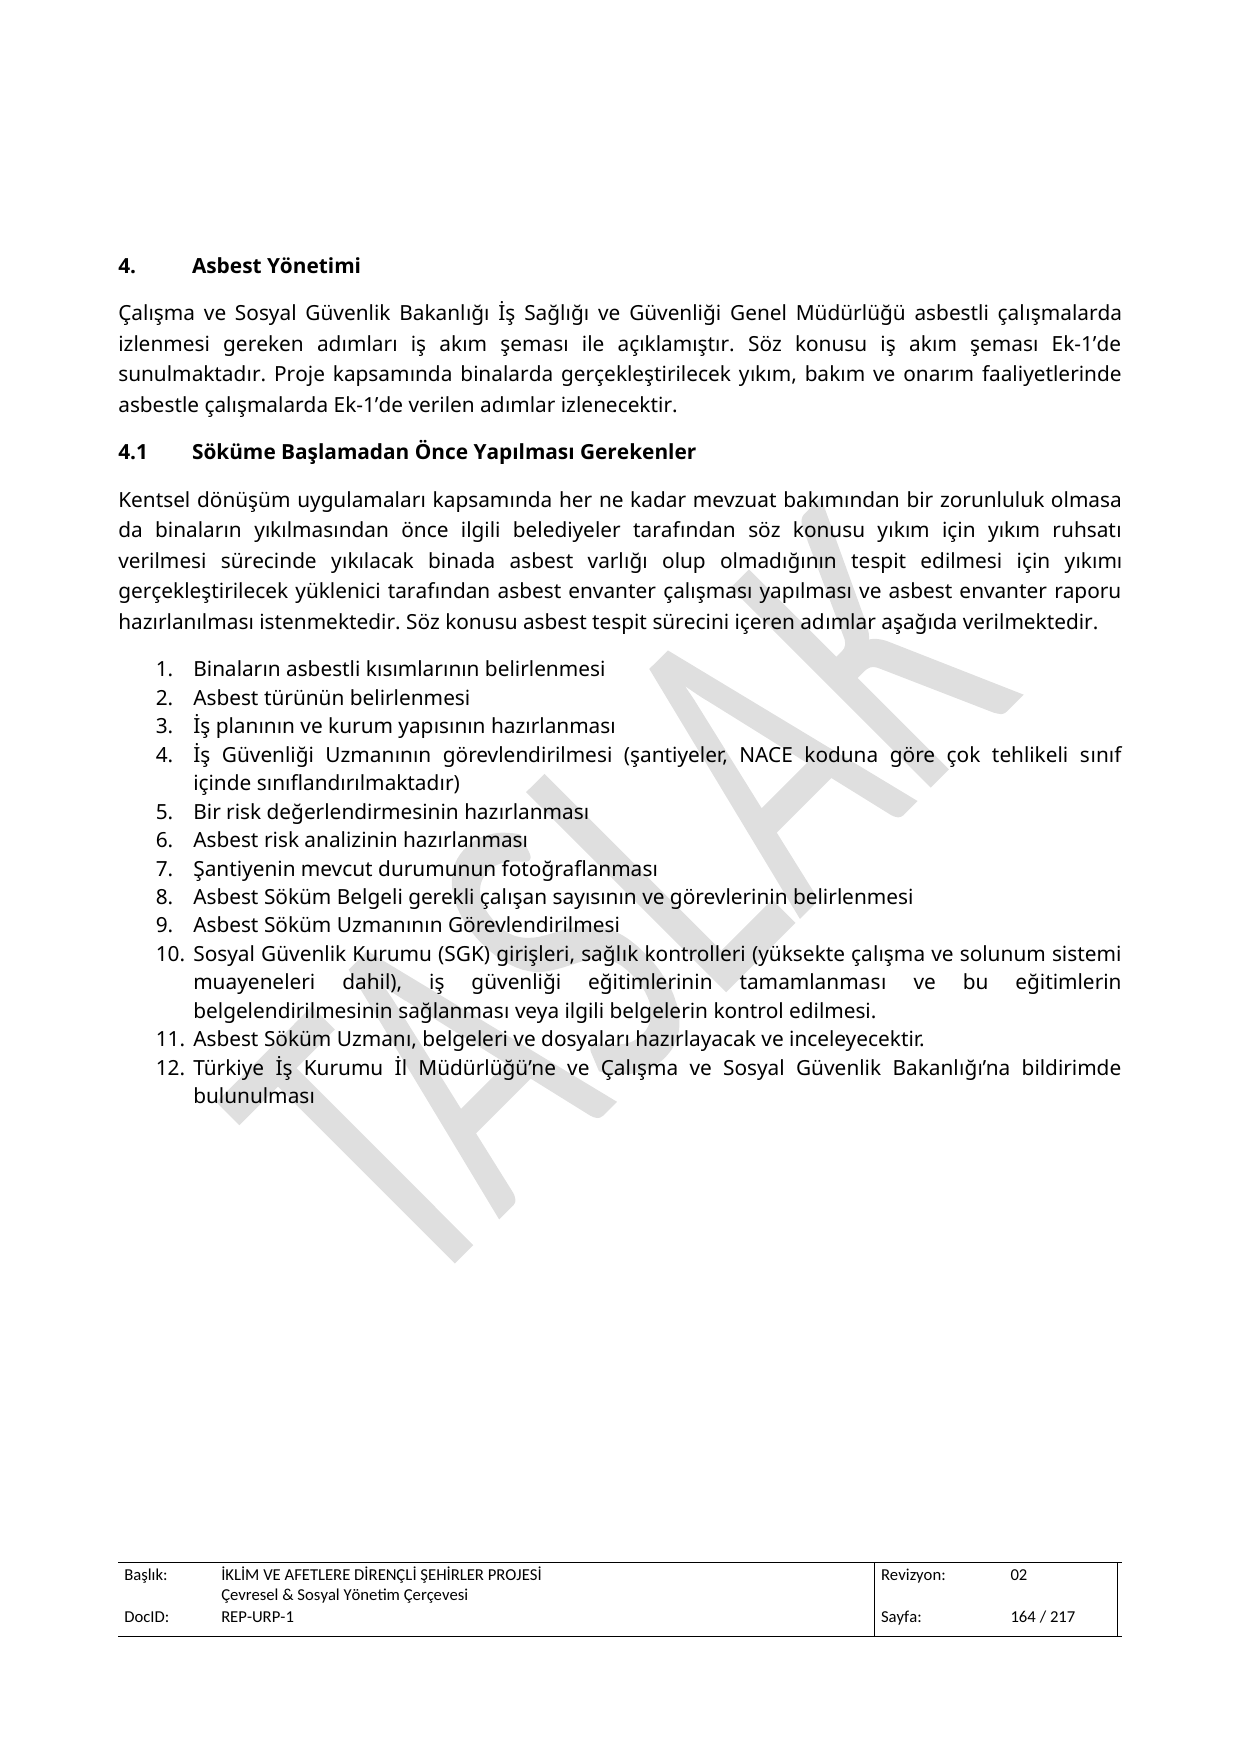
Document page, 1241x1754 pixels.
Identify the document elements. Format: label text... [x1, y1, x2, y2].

list Asbest Söküm Belgeli gerekli çalışan sayısının ve görevlerinin belirlenmesi [156, 882, 1122, 911]
list İş Güvenliği Uzmanının görevlendirilmesi (şantiyeler, NACE koduna göre çok tehlikeli sınıf içinde sınıflandırılmaktadır) [156, 740, 1122, 797]
list İş planının ve kurum yapısının hazırlanması [156, 711, 1122, 740]
list Türkiye İş Kurumu İl Müdürlüğü’ne ve Çalışma ve Sosyal Güvenlik Bakanlığı’na bildirimde bulunulması [156, 1053, 1122, 1109]
list Şantiyenin mevcut durumunun fotoğraflanması [156, 854, 1122, 882]
list Binaların asbestli kısımlarının belirlenmesi [156, 654, 1122, 683]
text Kentsel dönüşüm uygulamaları kapsamında her ne kadar mevzuat bakımından bir zorunluluk olmasa da binaların yıkılmasından önce ilgili belediyeler tarafından söz konusu yıkım için yıkım ruhsatı verilmesi sürecinde yıkılacak binada asbest varlığı olup olmadığının tespit edilmesi için yıkımı gerçekleştirilecek yüklenici tarafından asbest envanter çalışması yapılması ve asbest envanter raporu hazırlanılması istenmektedir. Söz konusu asbest tespit sürecini içeren adımlar aşağıda verilmektedir. [118, 485, 1122, 636]
text Çalışma ve Sosyal Güvenlik Bakanlığı İş Sağlığı ve Güvenliği Genel Müdürlüğü asbestli çalışmalarda izlenmesi gereken adımları iş akım şeması ile açıklamıştır. Söz konusu iş akım şeması Ek-1’de sunulmaktadır. Proje kapsamında binalarda gerçekleştirilecek yıkım, bakım ve onarım faaliyetlerinde asbestle çalışmalarda Ek-1’de verilen adımlar izlenecektir. [118, 298, 1122, 419]
text 4.1 Söküme Başlamadan Önce Yapılması Gerekenler [118, 437, 1122, 466]
list Asbest Söküm Uzmanı, belgeleri ve dosyaları hazırlayacak ve inceleyecektir. [156, 1024, 1122, 1053]
text 4. Asbest Yönetimi [118, 251, 1122, 279]
list Sosyal Güvenlik Kurumu (SGK) girişleri, sağlık kontrolleri (yüksekte çalışma ve solunum sistemi muayeneleri dahil), iş güvenliği eğitimlerinin tamamlanması ve bu eğitimlerin belgelendirilmesinin sağlanması veya ilgili belgelerin kontrol edilmesi. [156, 939, 1122, 1024]
list Bir risk değerlendirmesinin hazırlanması [156, 797, 1122, 825]
list Asbest türünün belirlenmesi [156, 683, 1122, 711]
list Asbest risk analizinin hazırlanması [156, 825, 1122, 854]
list Asbest Söküm Uzmanının Görevlendirilmesi [156, 911, 1122, 939]
